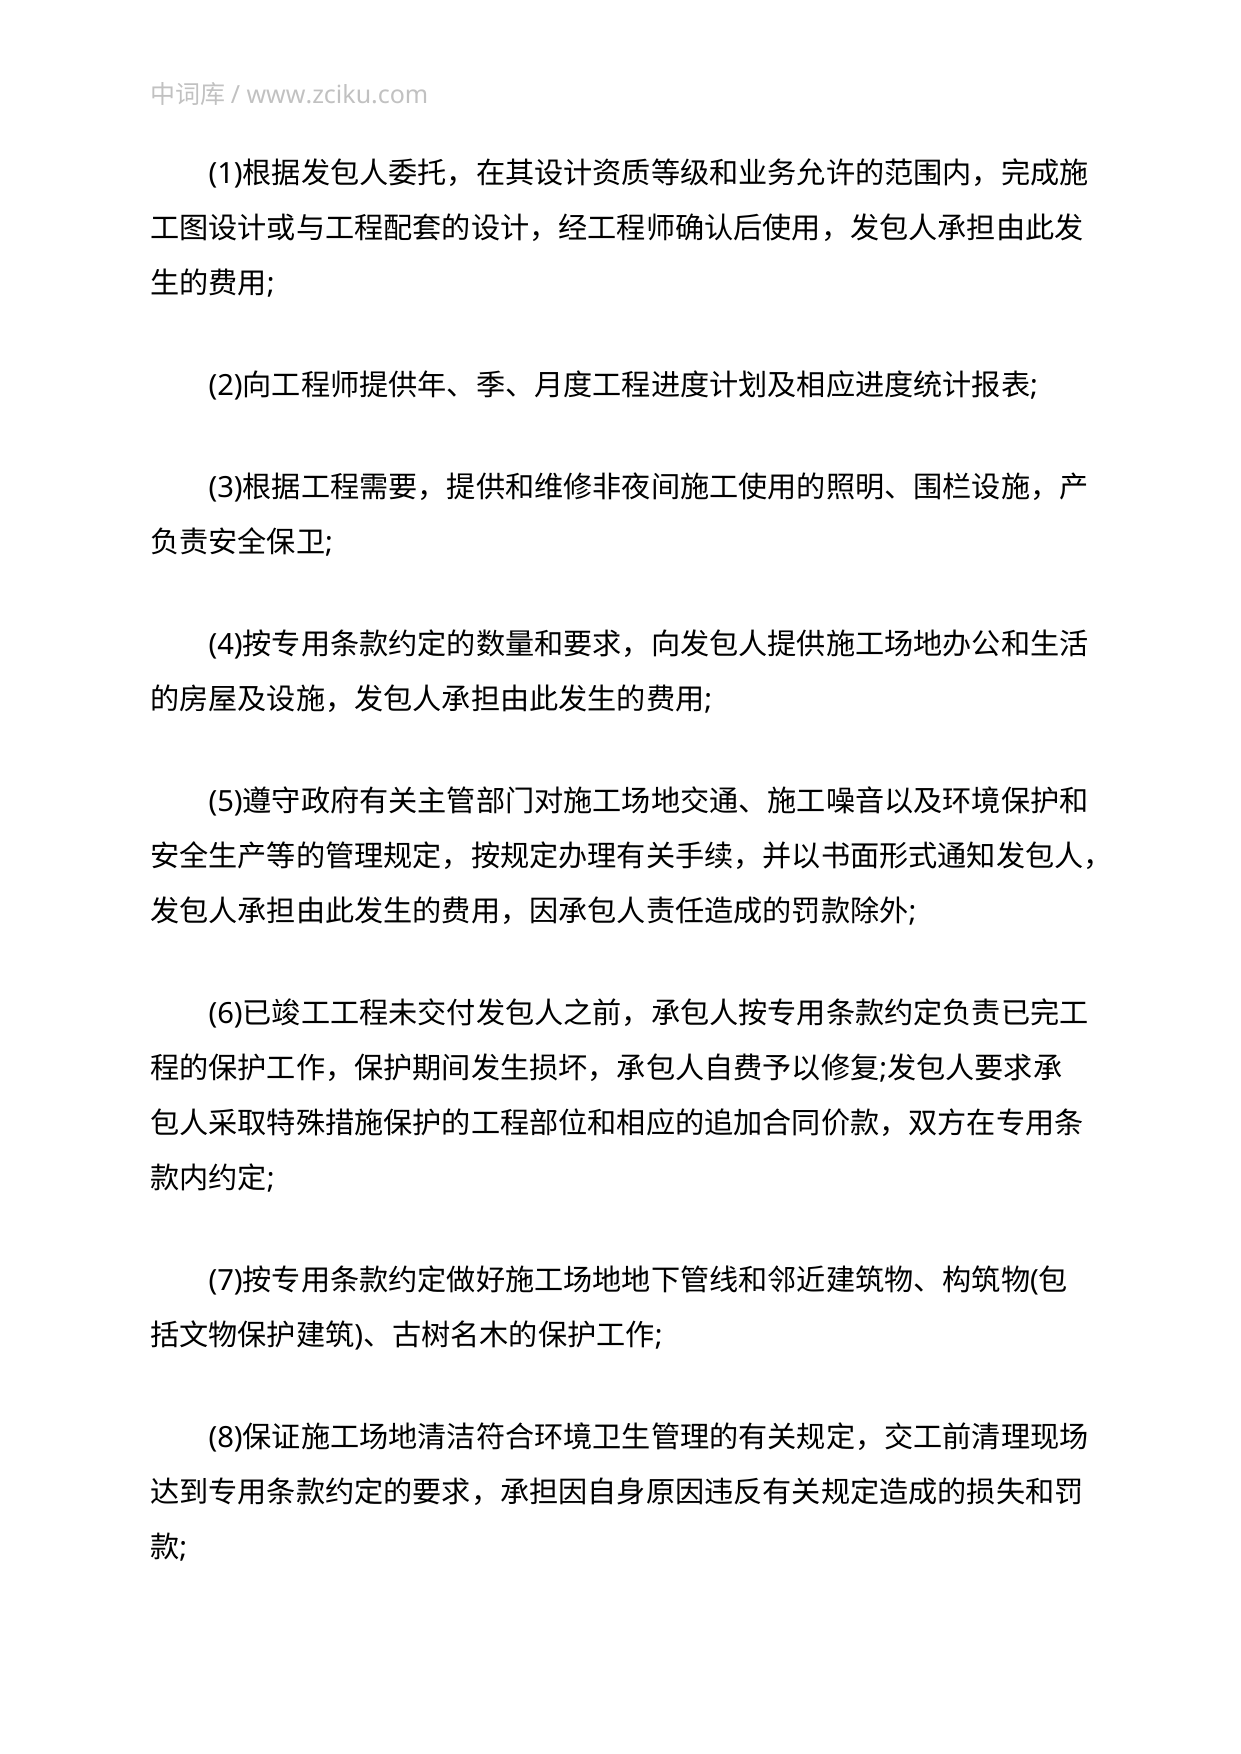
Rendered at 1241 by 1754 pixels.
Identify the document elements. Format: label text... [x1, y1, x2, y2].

text (7)按专用条款约定做好施工场地地下管线和邻近建筑物、构筑物(包括文物保护建筑)、古树名木的保护工作; [150, 1257, 1090, 1354]
text (3)根据工程需要，提供和维修非夜间施工使用的照明、围栏设施，产负责安全保卫; [150, 464, 1090, 561]
text (2)向工程师提供年、季、月度工程进度计划及相应进度统计报表; [150, 362, 1090, 404]
text (6)已竣工工程未交付发包人之前，承包人按专用条款约定负责已完工程的保护工作，保护期间发生损坏，承包人自费予以修复;发包人要求承包人采取特殊措施保护的工程部位和相应的追加合同价款，双方在专用条款内约定; [150, 990, 1090, 1197]
text (4)按专用条款约定的数量和要求，向发包人提供施工场地办公和生活的房屋及设施，发包人承担由此发生的费用; [150, 621, 1090, 718]
text (5)遵守政府有关主管部门对施工场地交通、施工噪音以及环境保护和安全生产等的管理规定，按规定办理有关手续，并以书面形式通知发包人，发包人承担由此发生的费用，因承包人责任造成的罚款除外; [150, 778, 1090, 930]
text (1)根据发包人委托，在其设计资质等级和业务允许的范围内，完成施工图设计或与工程配套的设计，经工程师确认后使用，发包人承担由此发生的费用; [150, 150, 1090, 302]
text (8)保证施工场地清洁符合环境卫生管理的有关规定，交工前清理现场达到专用条款约定的要求，承担因自身原因违反有关规定造成的损失和罚款; [150, 1413, 1090, 1566]
